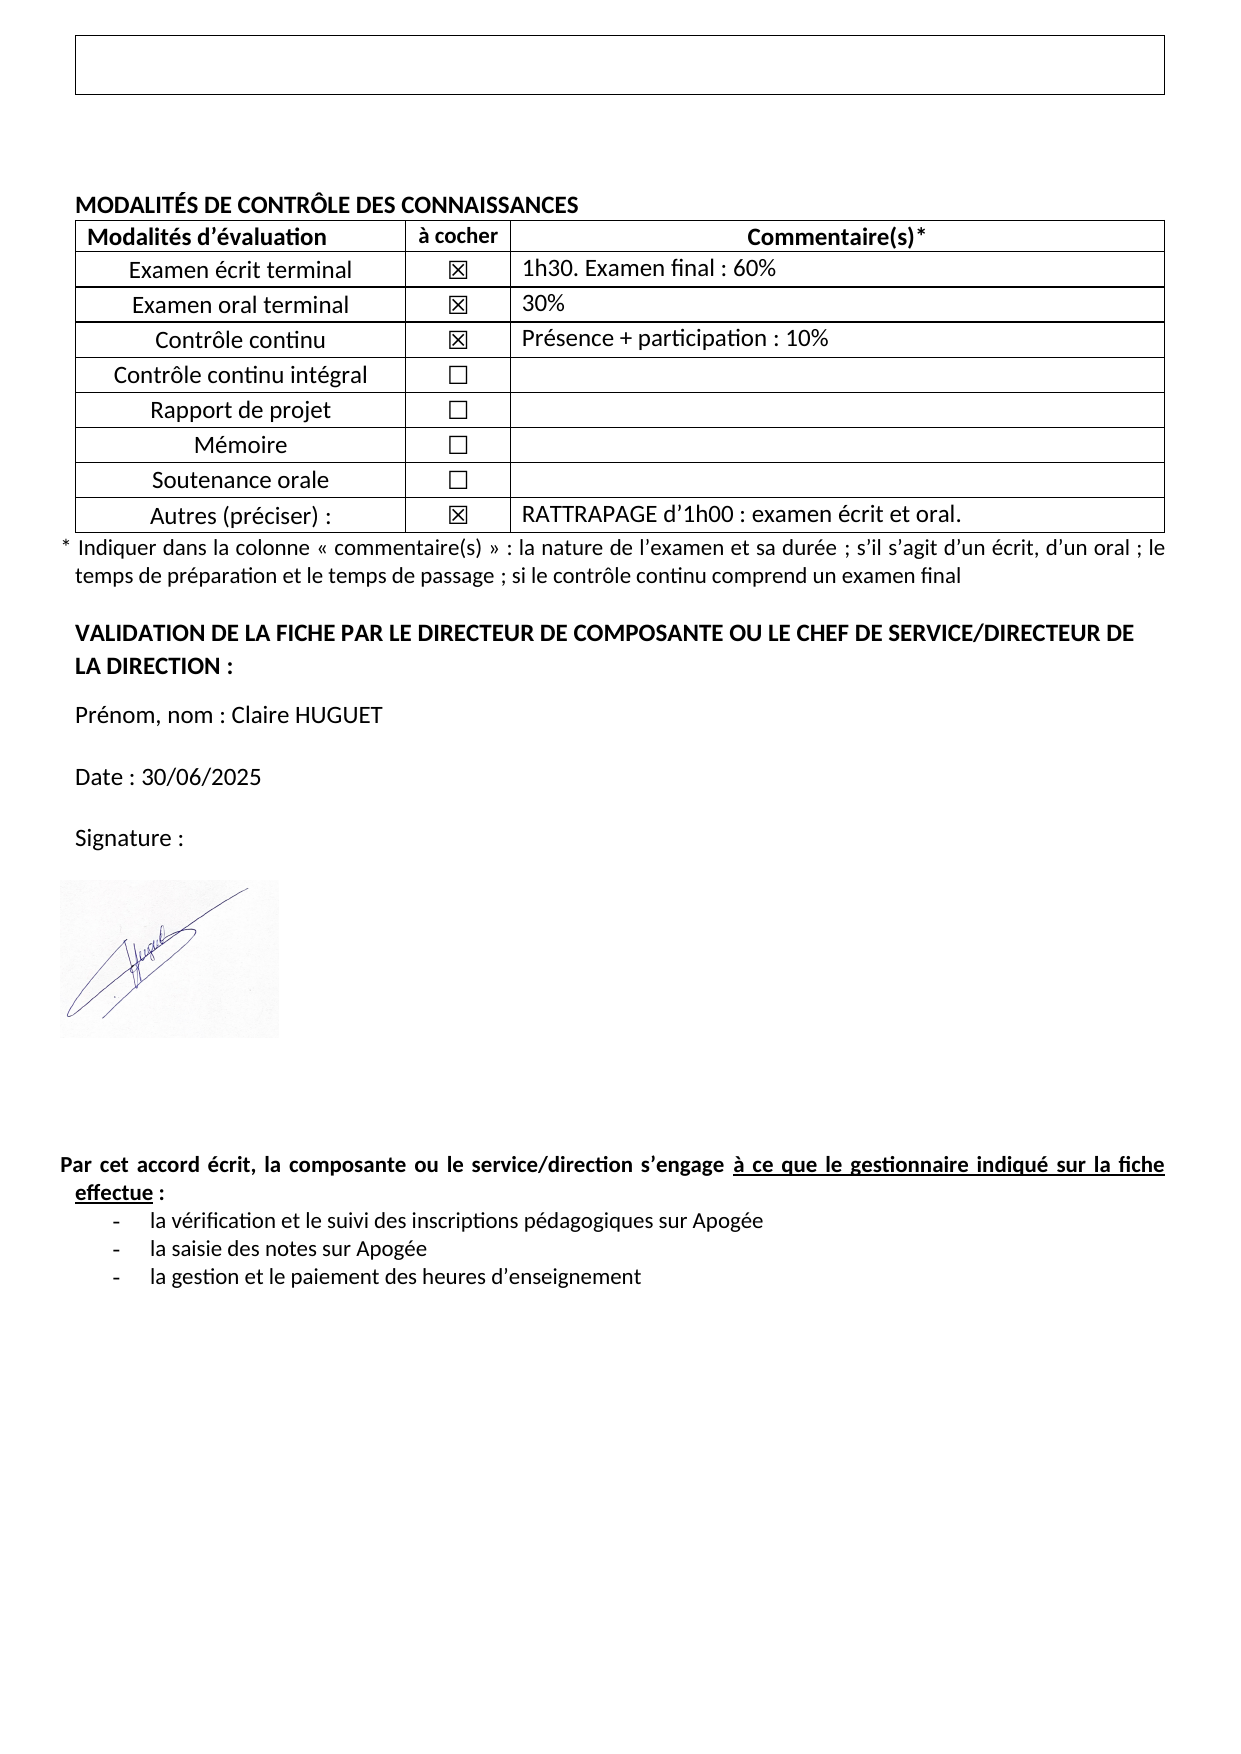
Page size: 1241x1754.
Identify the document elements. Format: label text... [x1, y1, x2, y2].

table_cell [511, 428, 1164, 462]
table_cell Soutenance orale [76, 463, 405, 497]
text ModalitÉs de contrÔle des connaissances [75, 189, 1165, 220]
table_cell 30% [511, 288, 1164, 321]
picture [60, 880, 279, 1038]
table_cell Contrôle continu intégral [76, 358, 405, 392]
table_cell [406, 323, 510, 357]
text Par cet accord écrit, la composante ou le service/direction s’engage à ce que le gestionnaire indiqué sur la fiche effectue : [60, 1150, 1165, 1206]
list la vérification et le suivi des inscriptions pédagogiques sur Apogée [112, 1206, 1165, 1234]
table_cell [511, 463, 1164, 497]
table_header Modalités d’évaluation [76, 221, 405, 251]
table_cell [406, 498, 510, 532]
table_cell Contrôle continu [76, 323, 405, 357]
text Signature : [75, 822, 1165, 852]
table_cell Rapport de projet [76, 393, 405, 427]
table_cell RATTRAPAGE d’1h00 : examen écrit et oral. [511, 498, 1164, 532]
table_cell [511, 393, 1164, 427]
table_cell [511, 358, 1164, 392]
table_cell [406, 428, 510, 462]
table_cell Examen écrit terminal [76, 252, 405, 286]
table_cell [406, 288, 510, 321]
table_cell [406, 463, 510, 497]
table_cell Examen oral terminal [76, 288, 405, 321]
text Prénom, nom : Claire HUGUET [75, 700, 1165, 730]
list la saisie des notes sur Apogée [112, 1234, 1165, 1262]
table_header à cocher [406, 221, 510, 251]
table_cell 1h30. Examen final : 60% [511, 252, 1164, 286]
table_cell Mémoire [76, 428, 405, 462]
text Date : 30/06/2025 [75, 761, 1165, 791]
table_cell Présence + participation : 10% [511, 323, 1164, 357]
text * Indiquer dans la colonne « commentaire(s) » : la nature de l’examen et sa durée ; s’il s’agit d’un écrit, d’un oral ; le temps de préparation et le temps de passage ; si le contrôle continu comprend un examen final [60, 533, 1165, 589]
table_cell [406, 393, 510, 427]
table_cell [76, 36, 1164, 94]
table_cell [406, 358, 510, 392]
table_cell [406, 252, 510, 286]
table_header Commentaire(s)* [511, 221, 1164, 251]
table_cell Autres (préciser) : [76, 498, 405, 532]
text Validation de la FICHE par le directeur de composante ou LE chef de service/directeur de la direction : [75, 617, 1165, 681]
list la gestion et le paiement des heures d’enseignement [112, 1262, 1165, 1290]
